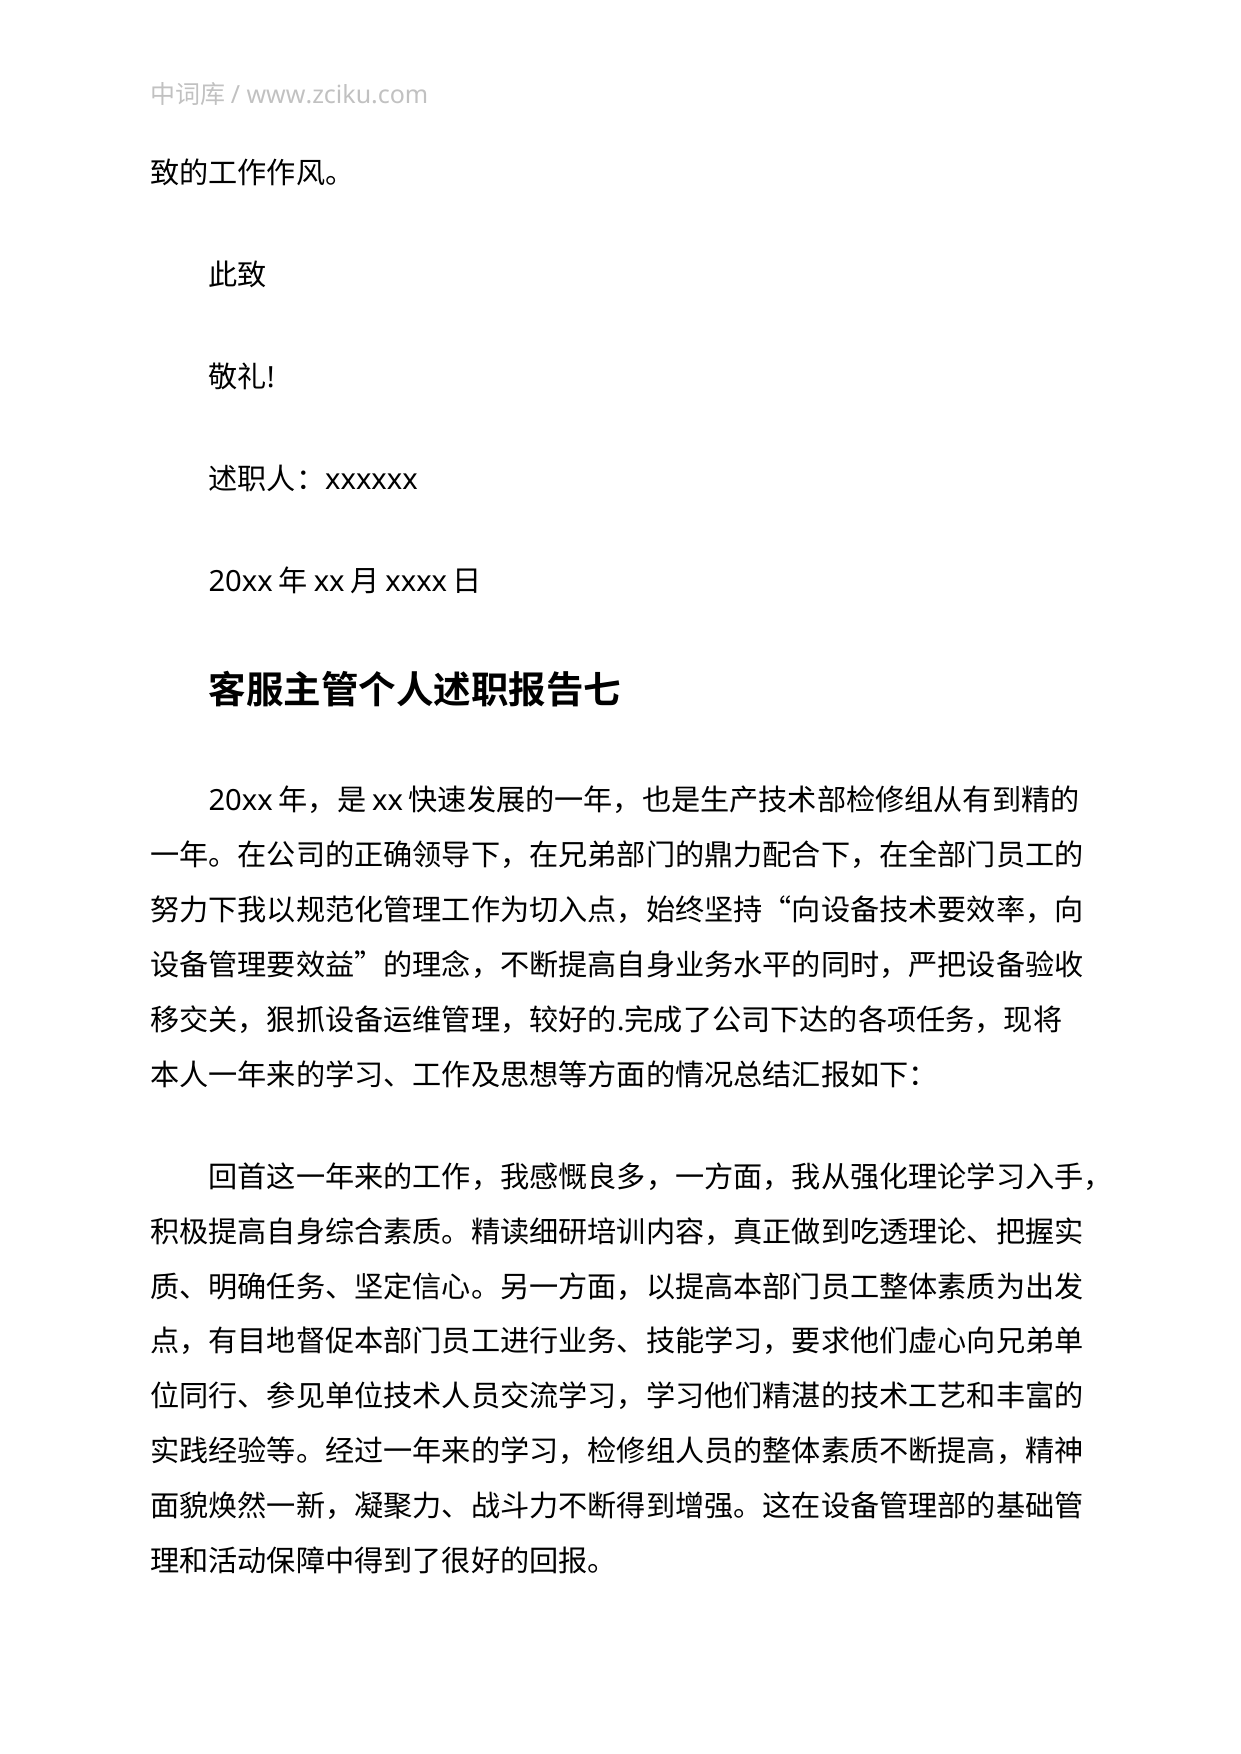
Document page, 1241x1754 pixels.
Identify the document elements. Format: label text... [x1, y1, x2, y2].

text 敬礼! [150, 353, 1090, 396]
text 客服主管个人述职报告七 [150, 659, 1090, 714]
text 回首这一年来的工作，我感慨良多，一方面，我从强化理论学习入手，积极提高自身综合素质。精读细研培训内容，真正做到吃透理论、把握实质、明确任务、坚定信心。另一方面，以提高本部门员工整体素质为出发点，有目地督促本部门员工进行业务、技能学习，要求他们虚心向兄弟单位同行、参见单位技术人员交流学习，学习他们精湛的技术工艺和丰富的实践经验等。经过一年来的学习，检修组人员的整体素质不断提高，精神面貌焕然一新，凝聚力、战斗力不断得到增强。这在设备管理部的基础管理和活动保障中得到了很好的回报。 [150, 1153, 1090, 1580]
text 20xx年，是xx快速发展的一年，也是生产技术部检修组从有到精的一年。在公司的正确领导下，在兄弟部门的鼎力配合下，在全部门员工的努力下我以规范化管理工作为切入点，始终坚持“向设备技术要效率，向设备管理要效益”的理念，不断提高自身业务水平的同时，严把设备验收移交关，狠抓设备运维管理，较好的.完成了公司下达的各项任务，现将本人一年来的学习、工作及思想等方面的情况总结汇报如下： [150, 777, 1090, 1094]
text 20xx年xx月xxxx日 [150, 557, 1090, 600]
text 述职人：xxxxxx [150, 456, 1090, 498]
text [150, 150, 1090, 192]
text 此致 [150, 252, 1090, 294]
